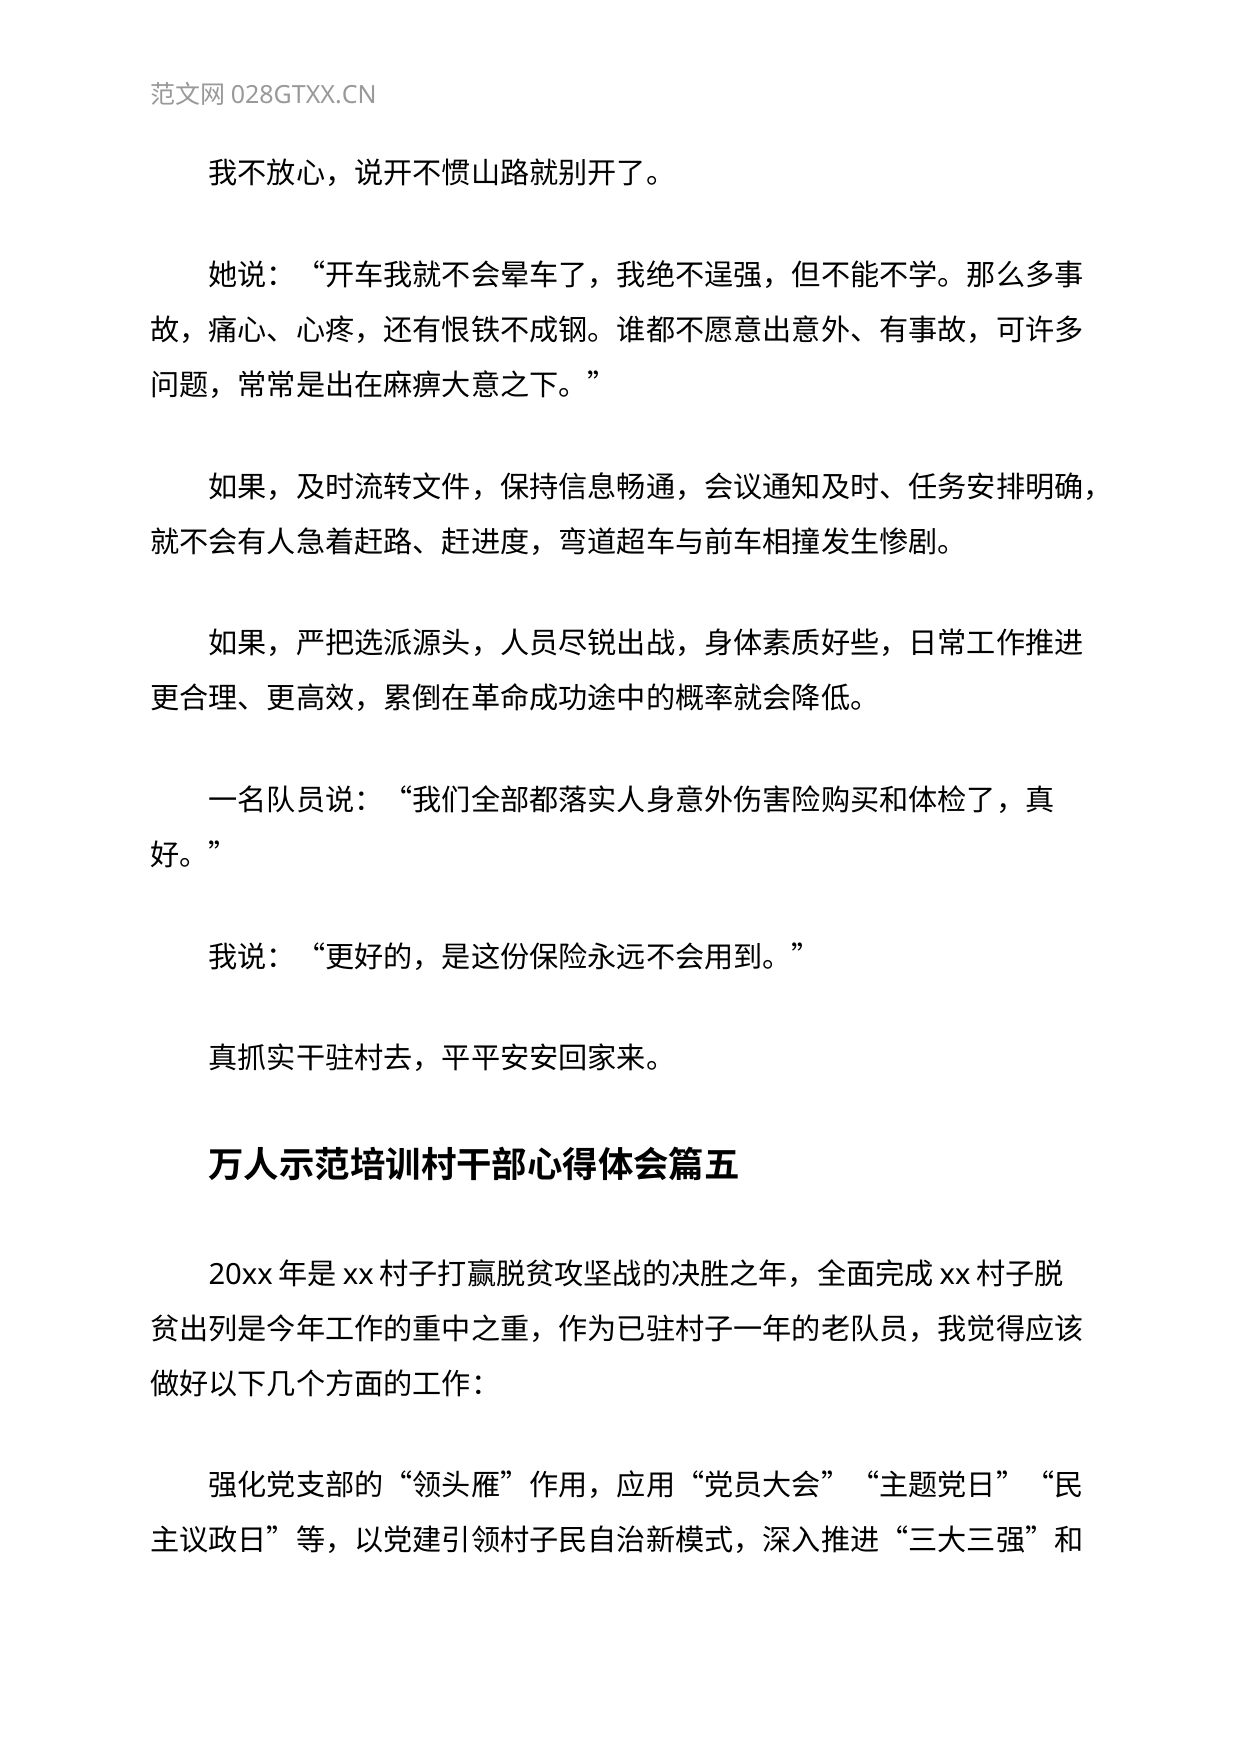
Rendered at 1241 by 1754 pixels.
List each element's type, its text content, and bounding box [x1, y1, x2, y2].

text 如果，严把选派源头，人员尽锐出战，身体素质好些，日常工作推进更合理、更高效，累倒在革命成功途中的概率就会降低。 [150, 620, 1090, 717]
text 我不放心，说开不惯山路就别开了。 [150, 150, 1090, 192]
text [150, 1462, 1090, 1559]
text 20xx年是xx村子打赢脱贫攻坚战的决胜之年，全面完成xx村子脱贫出列是今年工作的重中之重，作为已驻村子一年的老队员，我觉得应该做好以下几个方面的工作： [150, 1250, 1090, 1402]
text 如果，及时流转文件，保持信息畅通，会议通知及时、任务安排明确，就不会有人急着赶路、赶进度，弯道超车与前车相撞发生惨剧。 [150, 463, 1090, 561]
text 真抓实干驻村去，平平安安回家来。 [150, 1035, 1090, 1077]
text 我说：“更好的，是这份保险永远不会用到。” [150, 933, 1090, 976]
text 一名队员说：“我们全部都落实人身意外伤害险购买和体检了，真好。” [150, 777, 1090, 874]
text 万人示范培训村干部心得体会篇五 [150, 1137, 1090, 1188]
text 她说：“开车我就不会晕车了，我绝不逞强，但不能不学。那么多事故，痛心、心疼，还有恨铁不成钢。谁都不愿意出意外、有事故，可许多问题，常常是出在麻痹大意之下。” [150, 252, 1090, 404]
